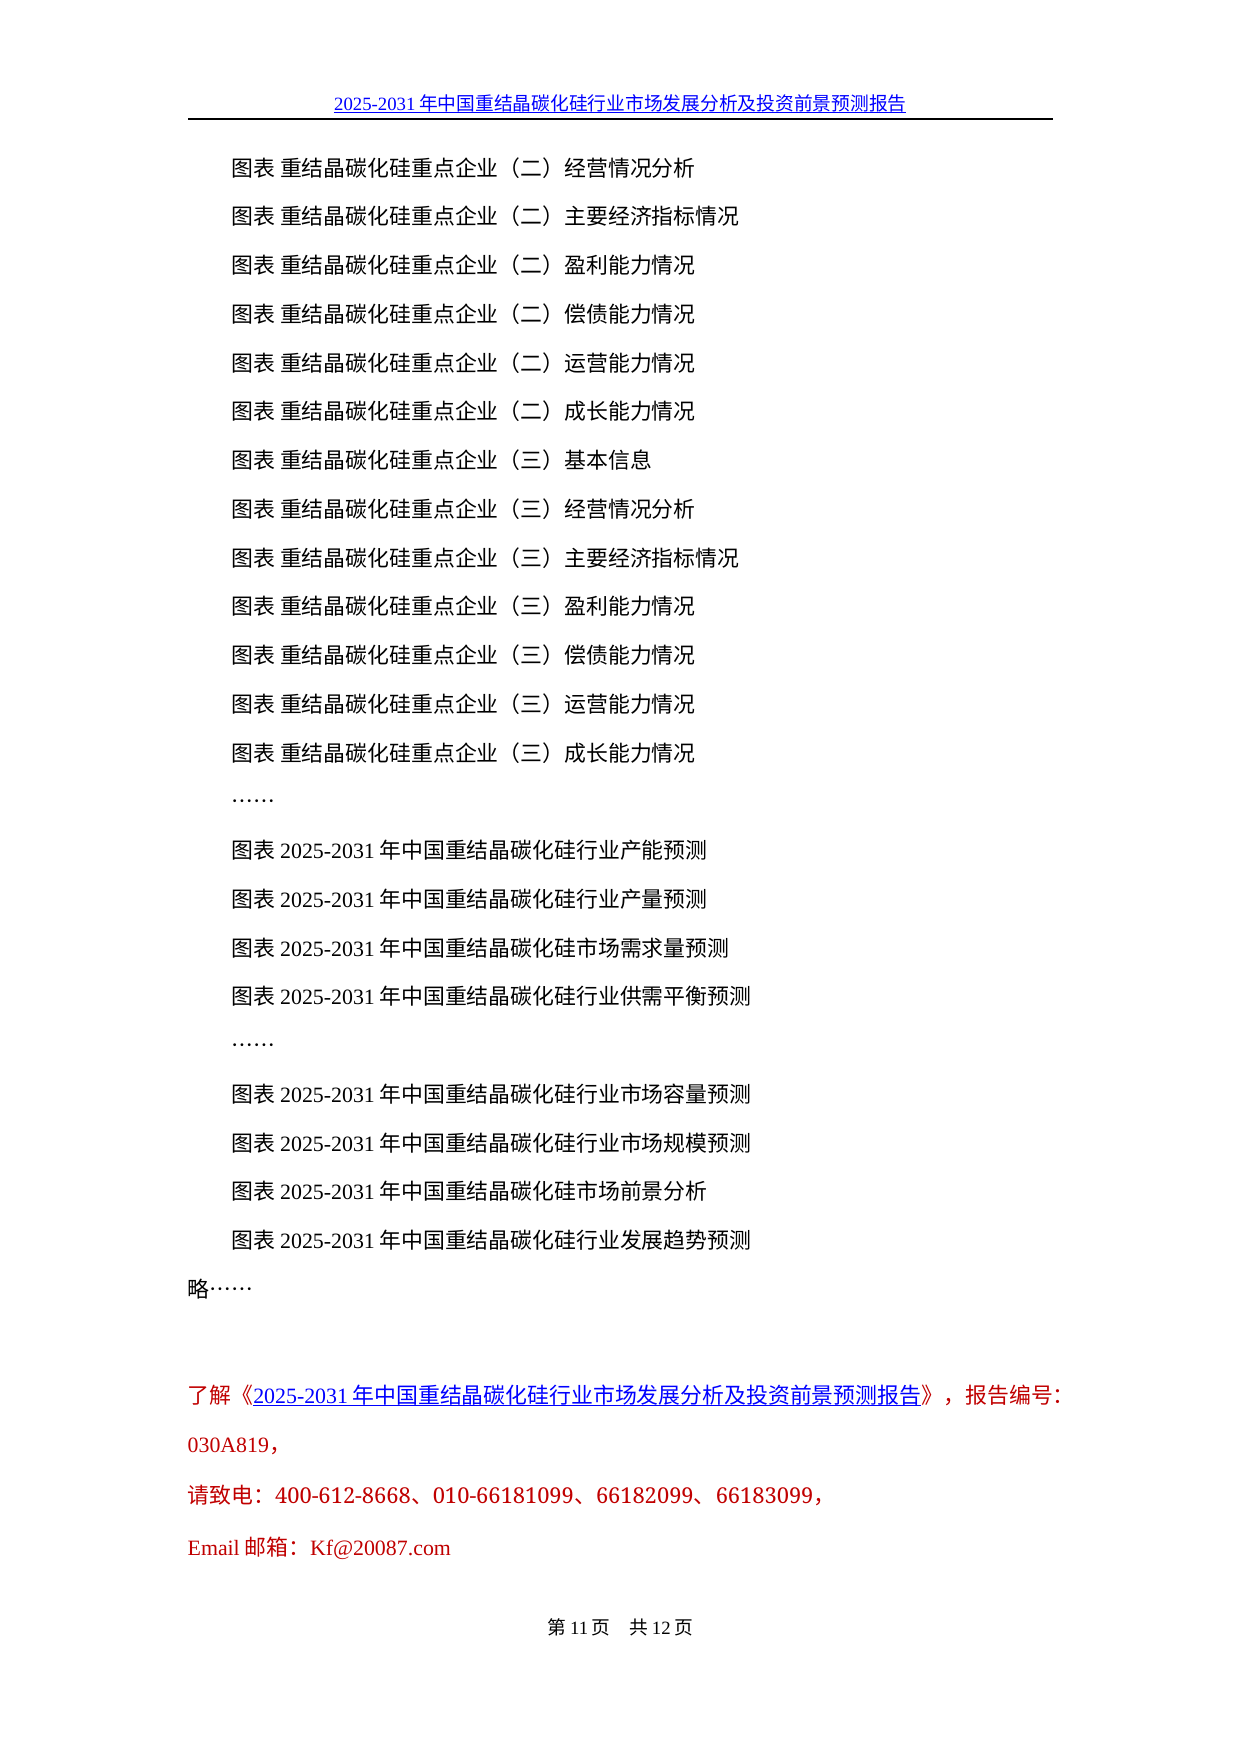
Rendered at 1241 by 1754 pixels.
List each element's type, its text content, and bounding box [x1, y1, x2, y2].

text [187, 150, 1053, 1304]
text 请致电：400-612-8668、010-66181099、66182099、66183099， [187, 1478, 1053, 1511]
text 了解《2025-2031年中国重结晶碳化硅行业市场发展分析及投资前景预测报告》，报告编号：030A819， [187, 1378, 1053, 1459]
text Email邮箱：Kf@20087.com [187, 1530, 1053, 1562]
